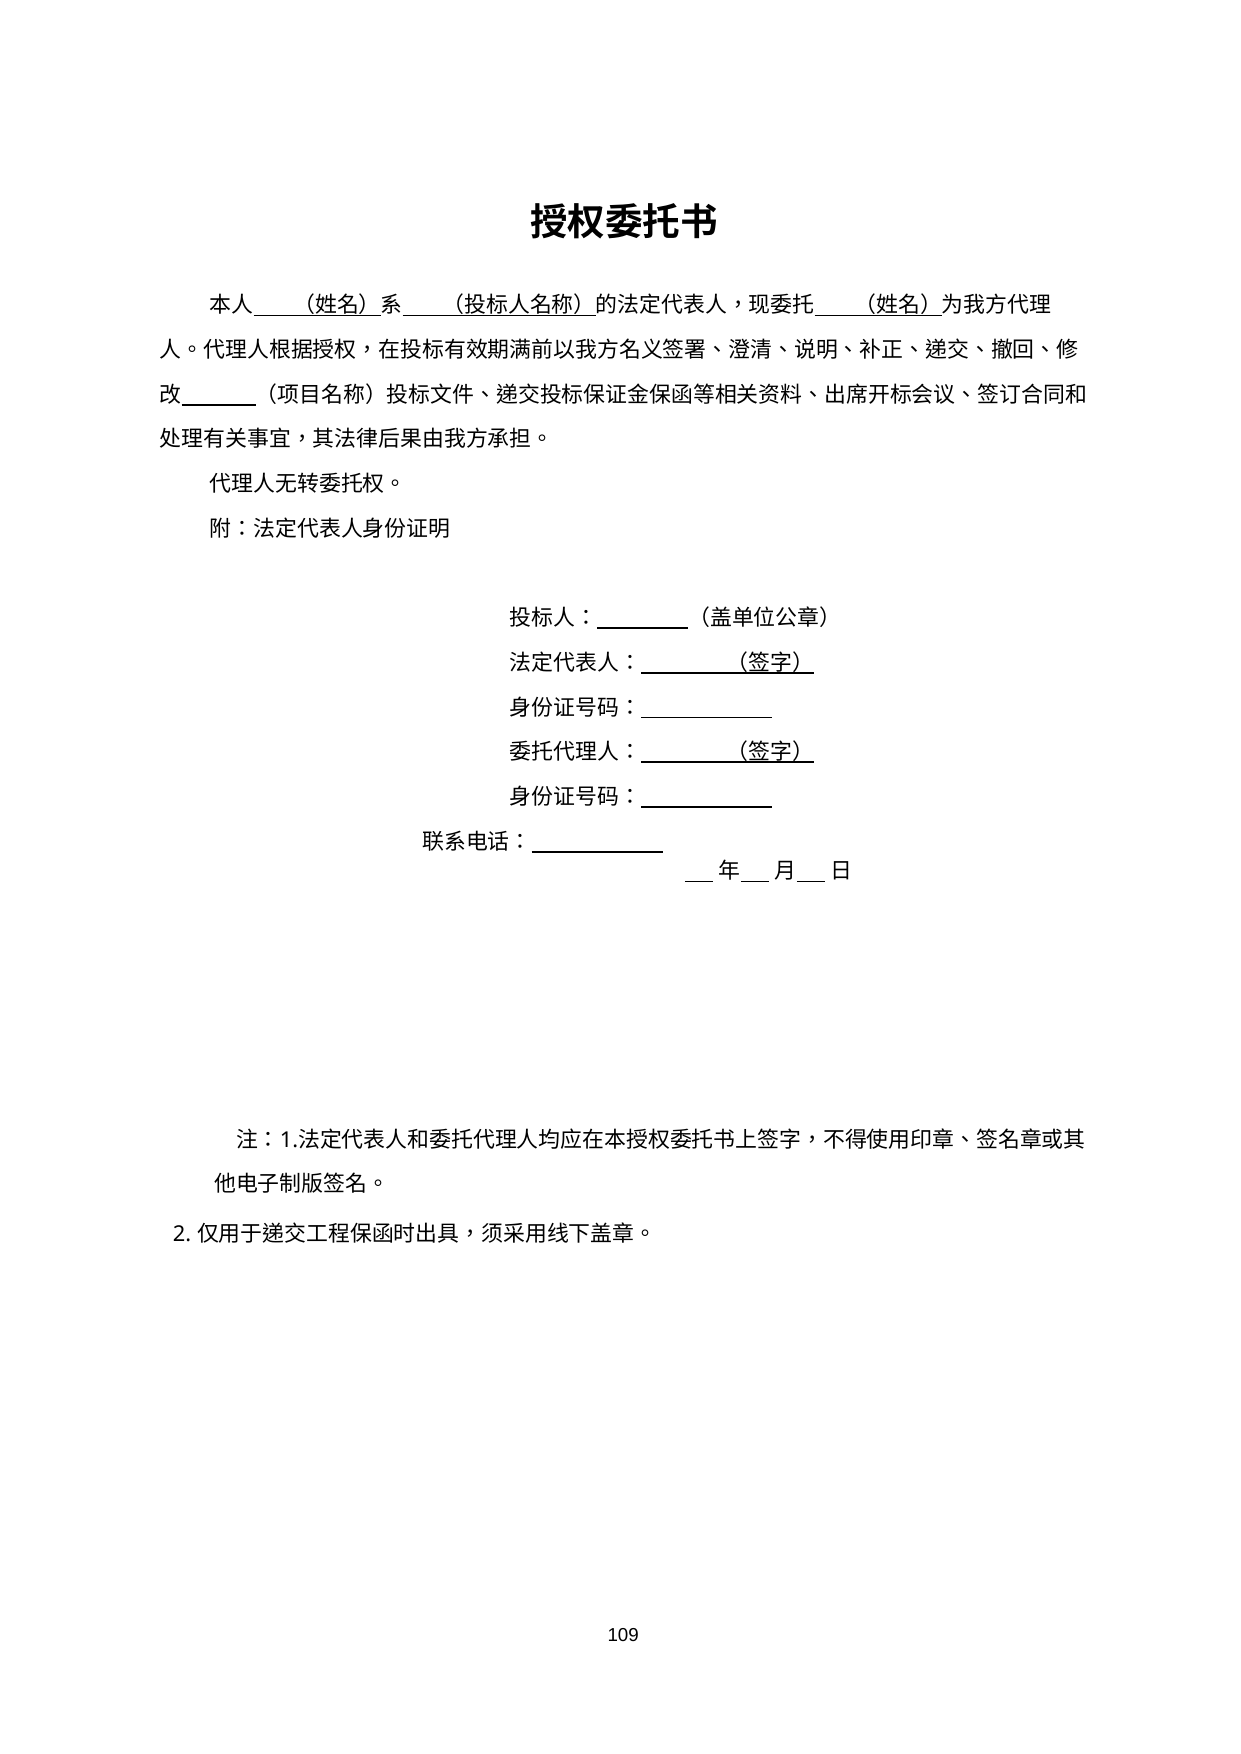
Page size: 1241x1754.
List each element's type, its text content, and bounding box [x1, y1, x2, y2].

text 联系电话： [159, 826, 1087, 855]
text 年 月 日 [159, 855, 1087, 885]
text 法定代表人： （签字） [159, 647, 1087, 677]
text 身份证号码： [159, 692, 1087, 721]
text 本人 （姓名）系 （投标人名称）的法定代表人，现委托 （姓名）为我方代理人。代理人根据授权，在投标有效期满前以我方名义签署、澄清、说明、补正、递交、撤回、修改 （项目名称）投标文件、递交投标保证金保函等相关资料、出席开标会议、签订合同和处理有关事宜，其法律后果由我方承担。 [159, 289, 1087, 453]
text 授权委托书 [159, 197, 1087, 245]
text 委托代理人： （签字） [159, 736, 1087, 766]
text 投标人： （盖单位公章） [159, 602, 1087, 632]
text 身份证号码： [159, 781, 1087, 811]
text 代理人无转委托权。 [159, 468, 1087, 498]
text 附：法定代表人身份证明 [159, 513, 1087, 543]
text 2. 仅用于递交工程保函时出具，须采用线下盖章。 [173, 1218, 1087, 1248]
text 注：1.法定代表人和委托代理人均应在本授权委托书上签字，不得使用印章、签名章或其他电子制版签名。 [214, 1123, 1087, 1198]
